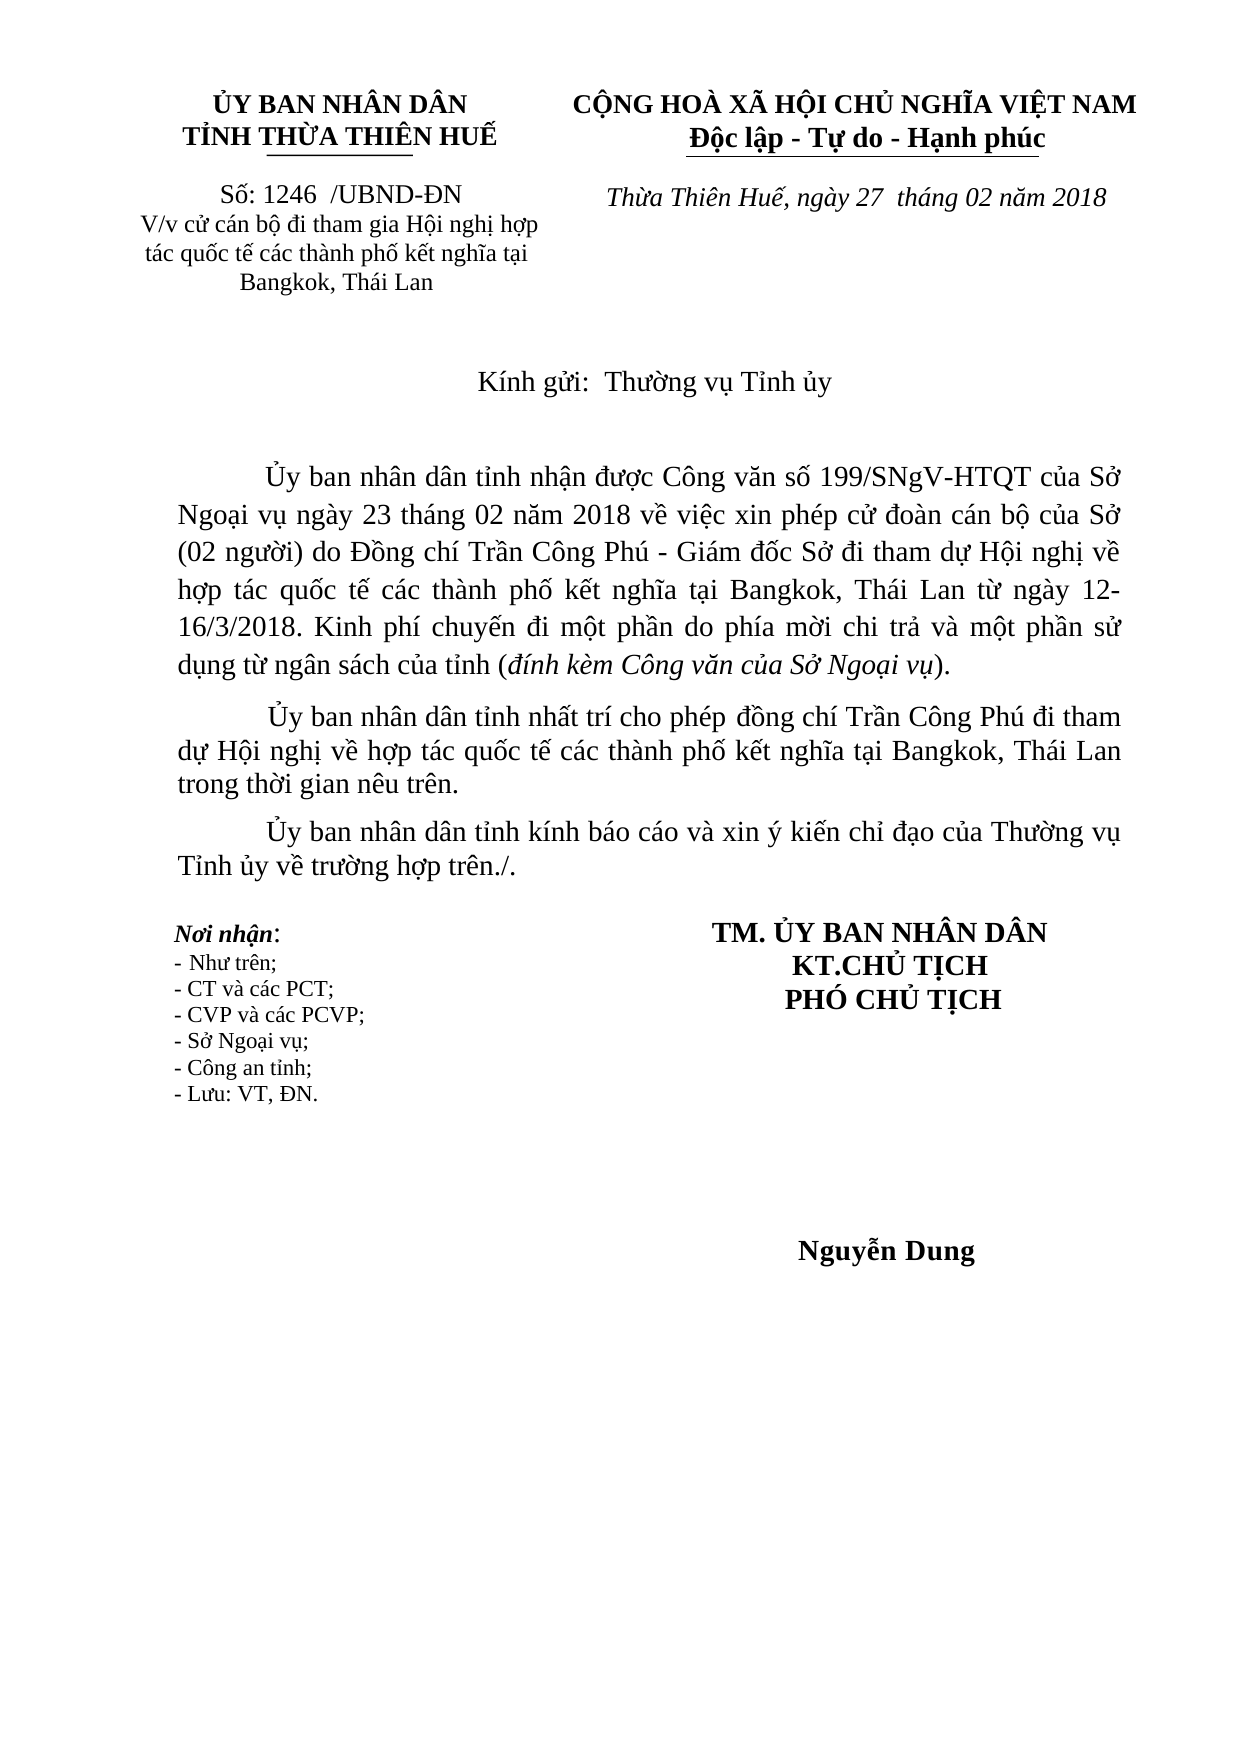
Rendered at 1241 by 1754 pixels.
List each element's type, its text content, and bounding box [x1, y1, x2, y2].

text Nguyễn Dung [177, 1233, 1122, 1266]
table_cell Số: 1246 /UBND-ĐN V/v cử cán bộ đi tham gia Hội nghị hợp tác quốc tế các thành phố kết nghĩa tại Bangkok, Thái Lan [119, 153, 561, 327]
table_header TM. ỦY BAN NHÂN DÂN KT.CHỦ TỊCH PHÓ CHỦ TỊCH [693, 915, 1168, 1233]
table_header ỦY BAN NHÂN DÂN TỈNH THỪA THIÊN HUẾ [119, 89, 561, 153]
text Ủy ban nhân dân tỉnh nhất trí cho phép đồng chí Trần Công Phú đi tham dự Hội nghị về hợp tác quốc tế các thành phố kết nghĩa tại Bangkok, Thái Lan trong thời gian nêu trên. [177, 699, 1122, 800]
text Ủy ban nhân dân tỉnh nhận được Công văn số 199/SNgV-HTQT của Sở Ngoại vụ ngày 23 tháng 02 năm 2018 về việc xin phép cử đoàn cán bộ của Sở (02 người) do Đồng chí Trần Công Phú - Giám đốc Sở đi tham dự Hội nghị về hợp tác quốc tế các thành phố kết nghĩa tại Bangkok, Thái Lan từ ngày 12-16/3/2018. Kinh phí chuyến đi một phần do phía mời chi trả và một phần sử dụng từ ngân sách của tỉnh (đính kèm Công văn của Sở Ngoại vụ). [177, 459, 1122, 681]
text Kính gửi: Thường vụ Tỉnh ủy [177, 364, 1122, 398]
table_header CỘNG HOÀ XÃ HỘI CHỦ NGHĨA VIỆT Độc lập - Tự do - Hạnh phúc [561, 89, 1174, 153]
table_cell Thừa Thiên Huế, ngày 27 tháng 02 năm 2018 [561, 153, 1174, 327]
table_header Nơi nhận: - Như trên; - CT và các PCT; - CVP và các PCVP; - Sở Ngoại vụ; - Công an tỉnh; - Lưu: VT, ĐN. [163, 915, 693, 1233]
text Ủy ban nhân dân tỉnh kính báo cáo và xin ý kiến chỉ đạo của Thường vụ Tỉnh ủy về trường hợp trên./. [177, 814, 1122, 881]
